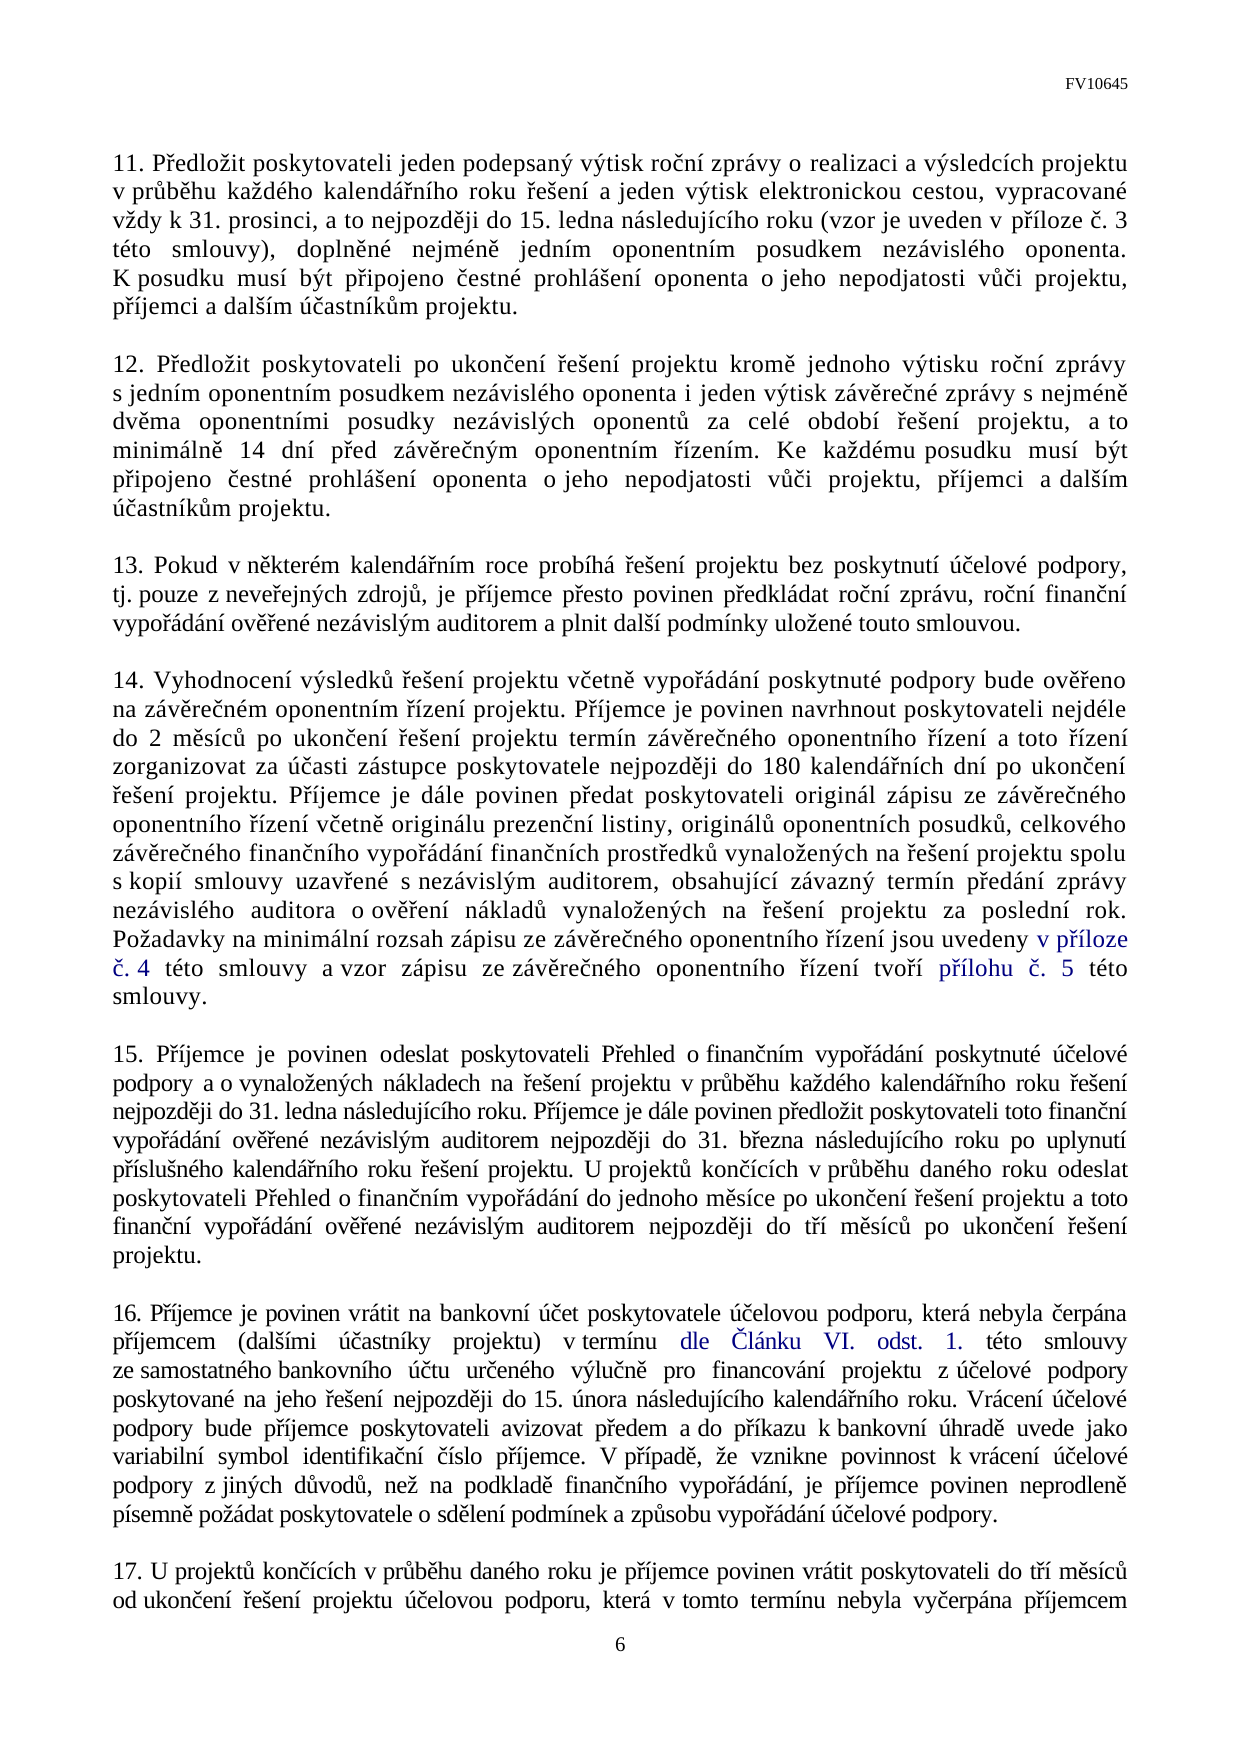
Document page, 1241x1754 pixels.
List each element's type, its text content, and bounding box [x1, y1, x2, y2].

text 12. Předložit poskytovateli po ukončení řešení projektu kromě jednoho výtisku roční zprávy s jedním oponentním posudkem nezávislého oponenta i jeden výtisk závěrečné zprávy s nejméně dvěma oponentními posudky nezávislých oponentů za celé období řešení projektu, a to minimálně 14 dní před závěrečným oponentním řízením. Ke každému posudku musí být připojeno čestné prohlášení oponenta o jeho nepodjatosti vůči projektu, příjemci a dalším účastníkům projektu. [112, 349, 1128, 521]
text 15. Příjemce je povinen odeslat poskytovateli Přehled o finančním vypořádání poskytnuté účelové podpory a o vynaložených nákladech na řešení projektu v průběhu každého kalendářního roku řešení nejpozději do 31. ledna následujícího roku. Příjemce je dále povinen předložit poskytovateli toto finanční vypořádání ověřené nezávislým auditorem nejpozději do 31. března následujícího roku po uplynutí příslušného kalendářního roku řešení projektu. U projektů končících v průběhu daného roku odeslat poskytovateli Přehled o finančním vypořádání do jednoho měsíce po ukončení řešení projektu a toto finanční vypořádání ověřené nezávislým auditorem nejpozději do tří měsíců po ukončení řešení projektu. [112, 1039, 1128, 1269]
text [112, 1556, 1128, 1614]
text 11. Předložit poskytovateli jeden podepsaný výtisk roční zprávy o realizaci a výsledcích projektu v průběhu každého kalendářního roku řešení a jeden výtisk elektronickou cestou, vypracované vždy k 31. prosinci, a to nejpozději do 15. ledna následujícího roku (vzor je uveden v příloze č. 3 této smlouvy), doplněné nejméně jedním oponentním posudkem nezávislého oponenta. K posudku musí být připojeno čestné prohlášení oponenta o jeho nepodjatosti vůči projektu, příjemci a dalším účastníkům projektu. [112, 148, 1128, 320]
text 16. Příjemce je povinen vrátit na bankovní účet poskytovatele účelovou podporu, která nebyla čerpána příjemcem (dalšími účastníky projektu) v termínu dle Článku VI. odst. 1. této smlouvy ze samostatného bankovního účtu určeného výlučně pro financování projektu z účelové podpory poskytované na jeho řešení nejpozději do 15. února následujícího kalendářního roku. Vrácení účelové podpory bude příjemce poskytovateli avizovat předem a do příkazu k bankovní úhradě uvede jako variabilní symbol identifikační číslo příjemce. V případě, že vznikne povinnost k vrácení účelové podpory z jiných důvodů, než na podkladě finančního vypořádání, je příjemce povinen neprodleně písemně požádat poskytovatele o sdělení podmínek a způsobu vypořádání účelové podpory. [112, 1298, 1128, 1528]
text 13. Pokud v některém kalendářním roce probíhá řešení projektu bez poskytnutí účelové podpory, tj. pouze z neveřejných zdrojů, je příjemce přesto povinen předkládat roční zprávu, roční finanční vypořádání ověřené nezávislým auditorem a plnit další podmínky uložené touto smlouvou. [112, 550, 1128, 636]
text 14. Vyhodnocení výsledků řešení projektu včetně vypořádání poskytnuté podpory bude ověřeno na závěrečném oponentním řízení projektu. Příjemce je povinen navrhnout poskytovateli nejdéle do 2 měsíců po ukončení řešení projektu termín závěrečného oponentního řízení a toto řízení zorganizovat za účasti zástupce poskytovatele nejpozději do 180 kalendářních dní po ukončení řešení projektu. Příjemce je dále povinen předat poskytovateli originál zápisu ze závěrečného oponentního řízení včetně originálu prezenční listiny, originálů oponentních posudků, celkového závěrečného finančního vypořádání finančních prostředků vynaložených na řešení projektu spolu s kopií smlouvy uzavřené s nezávislým auditorem, obsahující závazný termín předání zprávy nezávislého auditora o ověření nákladů vynaložených na řešení projektu za poslední rok. Požadavky na minimální rozsah zápisu ze závěrečného oponentního řízení jsou uvedeny v příloze č. 4 této smlouvy a vzor zápisu ze závěrečného oponentního řízení tvoří přílohu č. 5 této smlouvy. [112, 665, 1128, 1010]
